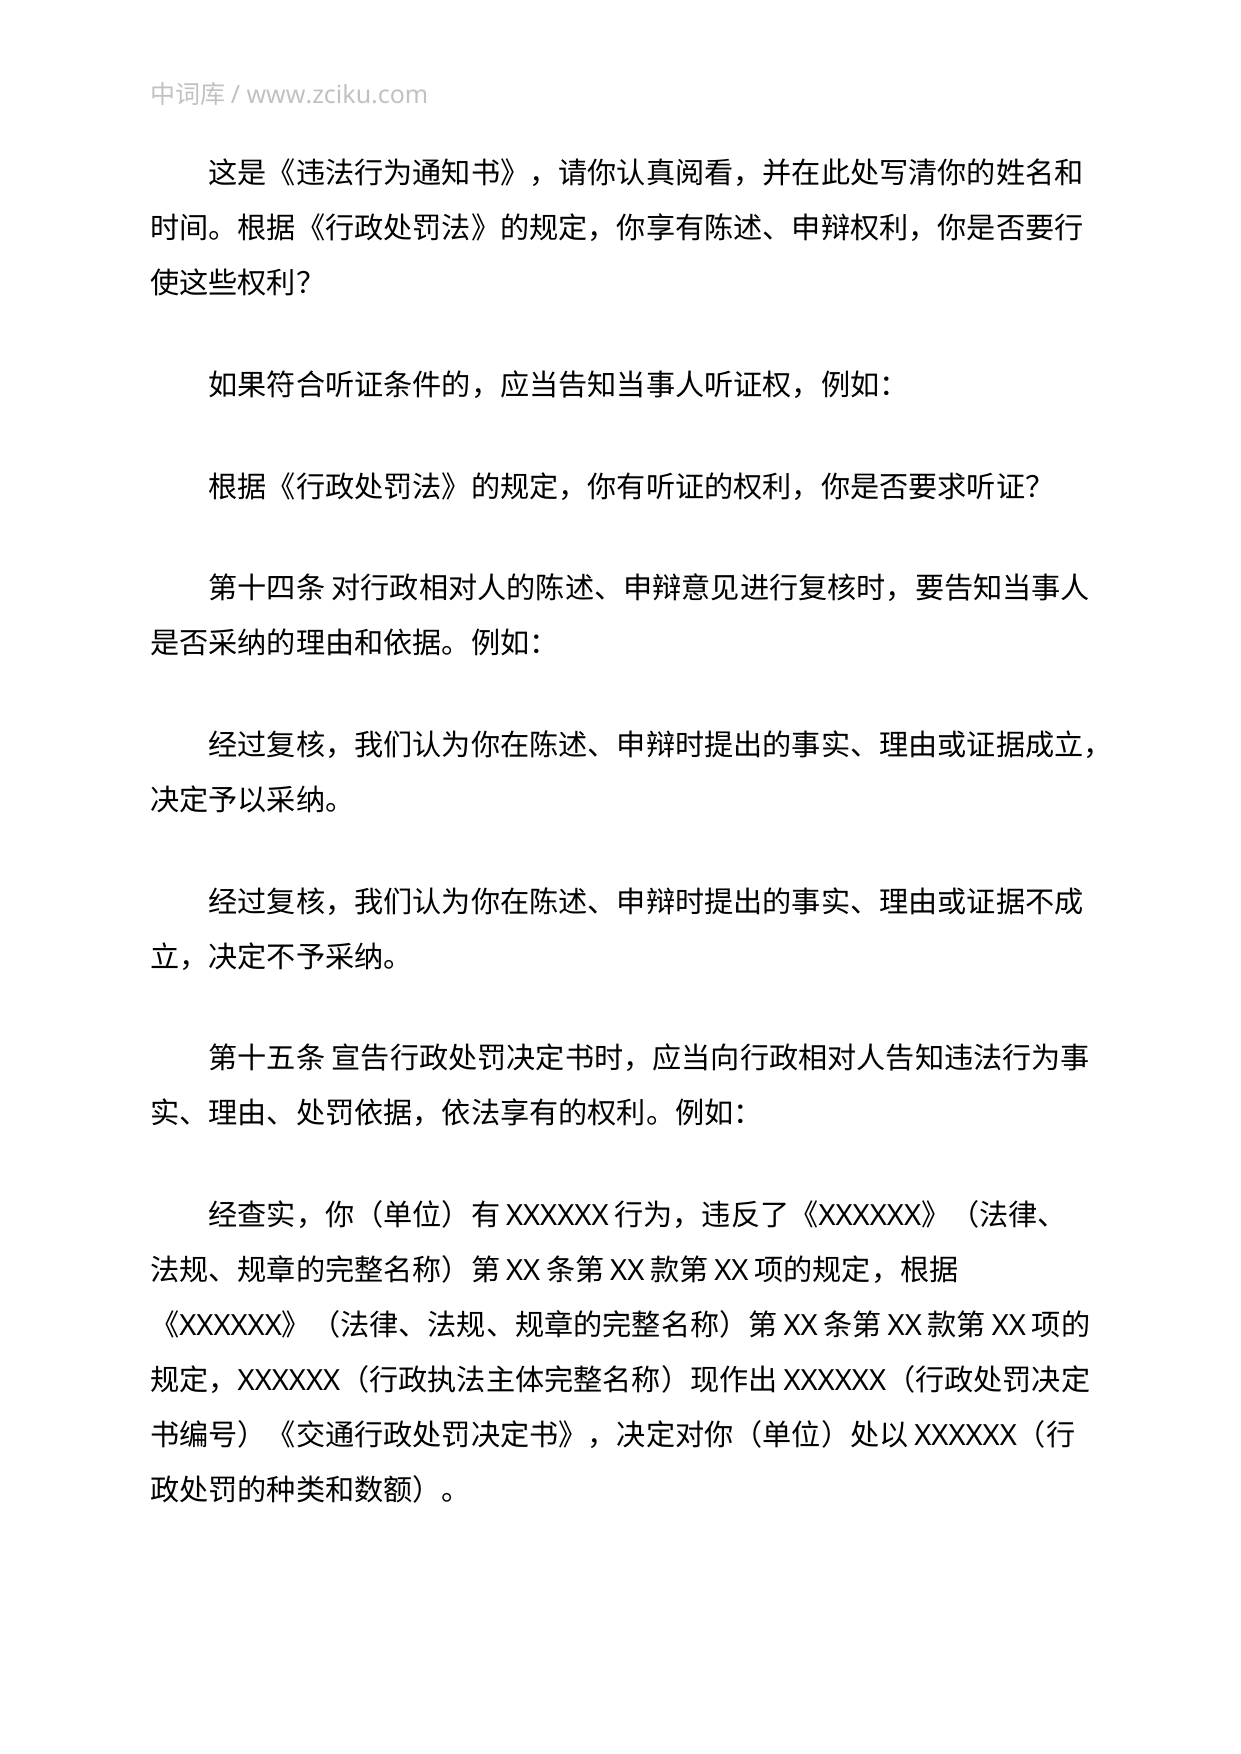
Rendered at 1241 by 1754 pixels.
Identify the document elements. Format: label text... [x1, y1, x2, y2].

text 如果符合听证条件的，应当告知当事人听证权，例如： [150, 362, 1090, 404]
text 经过复核，我们认为你在陈述、申辩时提出的事实、理由或证据成立，决定予以采纳。 [150, 722, 1090, 819]
text 根据《行政处罚法》的规定，你有听证的权利，你是否要求听证？ [150, 463, 1090, 506]
text 这是《违法行为通知书》，请你认真阅看，并在此处写清你的姓名和时间。根据《行政处罚法》的规定，你享有陈述、申辩权利，你是否要行使这些权利？ [150, 150, 1090, 302]
text 经过复核，我们认为你在陈述、申辩时提出的事实、理由或证据不成立，决定不予采纳。 [150, 878, 1090, 976]
text 第十四条 对行政相对人的陈述、申辩意见进行复核时，要告知当事人是否采纳的理由和依据。例如： [150, 565, 1090, 662]
text 第十五条 宣告行政处罚决定书时，应当向行政相对人告知违法行为事实、理由、处罚依据，依法享有的权利。例如： [150, 1035, 1090, 1132]
text 经查实，你（单位）有XXXXXX行为，违反了《XXXXXX》（法律、法规、规章的完整名称）第XX条第XX款第XX项的规定，根据《XXXXXX》（法律、法规、规章的完整名称）第XX条第XX款第XX项的规定，XXXXXX（行政执法主体完整名称）现作出XXXXXX（行政处罚决定书编号）《交通行政处罚决定书》，决定对你（单位）处以XXXXXX（行政处罚的种类和数额）。 [150, 1192, 1090, 1509]
